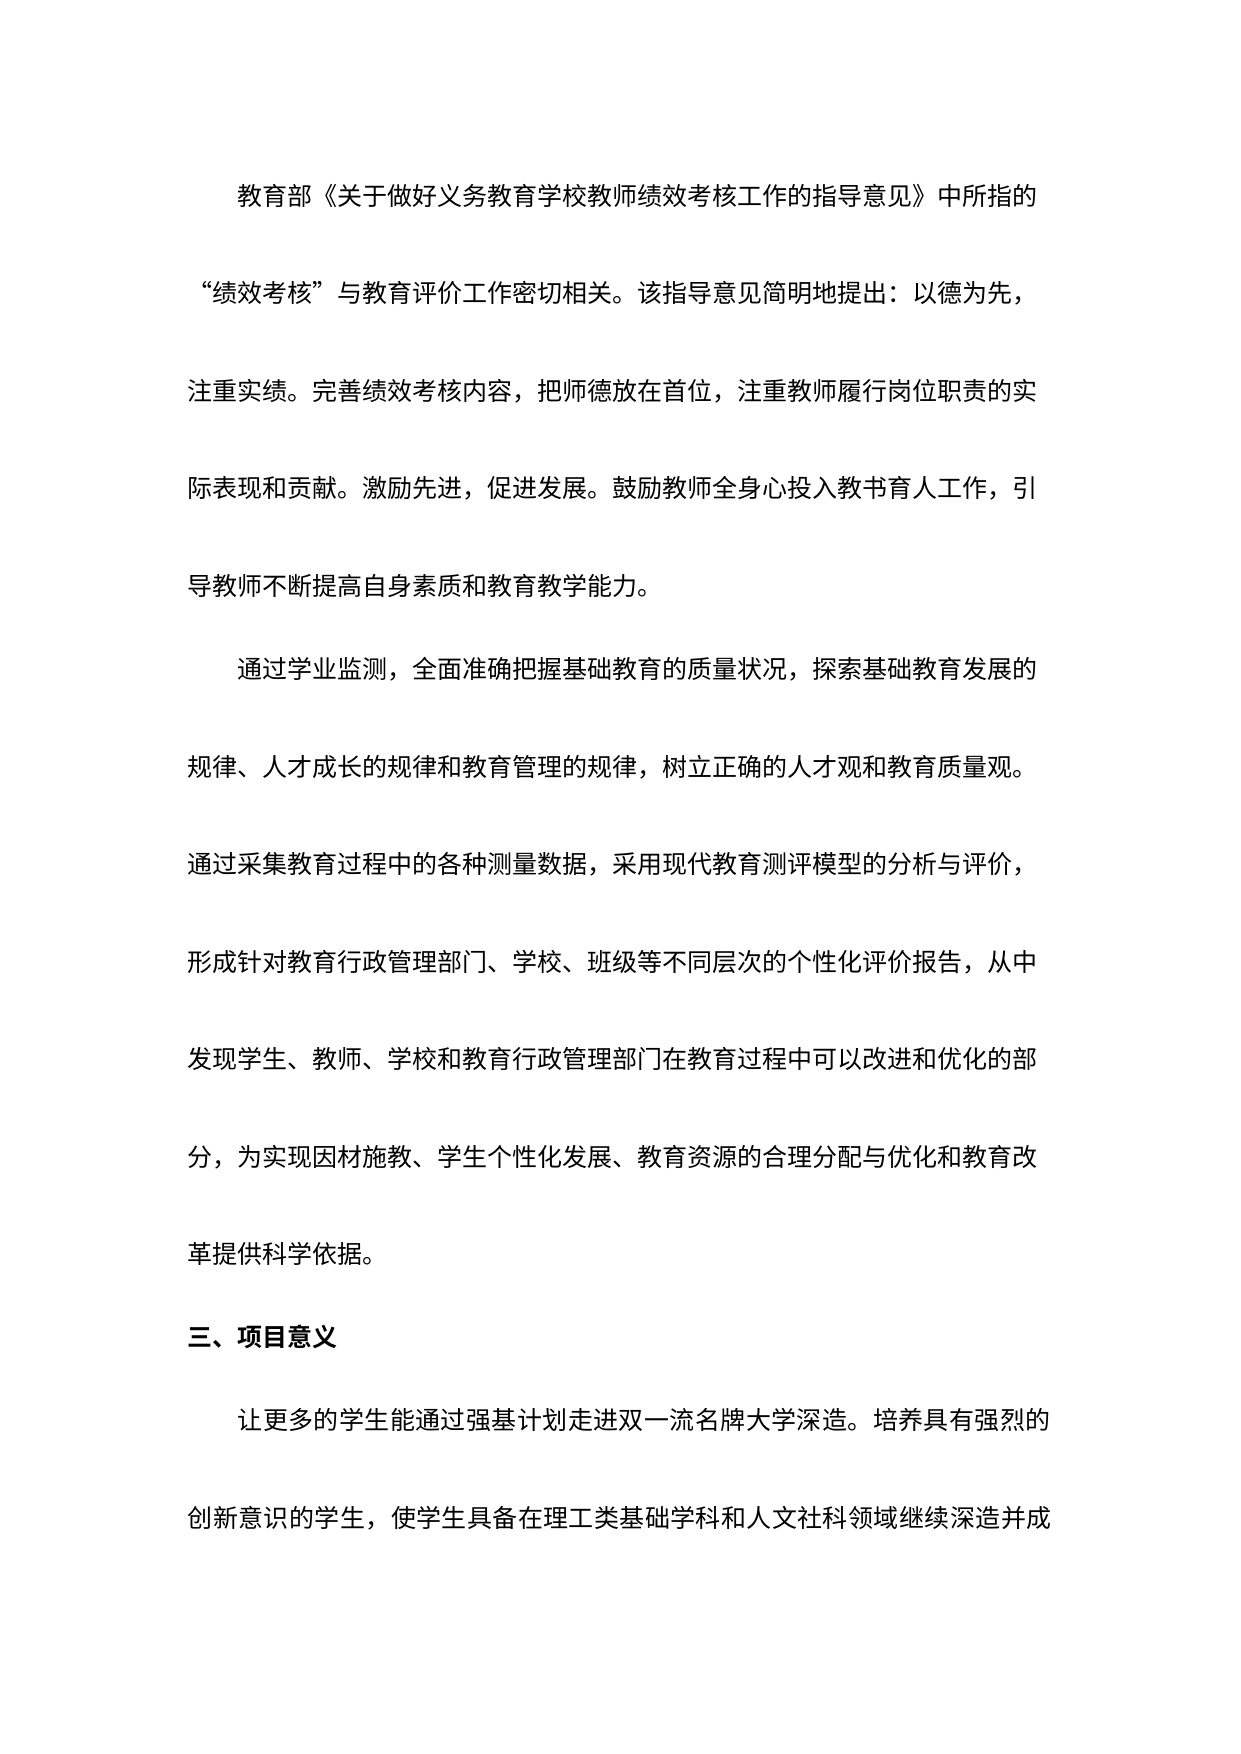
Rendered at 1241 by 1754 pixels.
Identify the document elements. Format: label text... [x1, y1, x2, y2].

text 教育部《关于做好义务教育学校教师绩效考核工作的指导意见》中所指的“绩效考核”与教育评价工作密切相关。该指导意见简明地提出：以德为先，注重实绩。完善绩效考核内容，把师德放在首位，注重教师履行岗位职责的实际表现和贡献。激励先进，促进发展。鼓励教师全身心投入教书育人工作，引导教师不断提高自身素质和教育教学能力。 [187, 162, 1053, 617]
text 通过学业监测，全面准确把握基础教育的质量状况，探索基础教育发展的规律、人才成长的规律和教育管理的规律，树立正确的人才观和教育质量观。通过采集教育过程中的各种测量数据，采用现代教育测评模型的分析与评价，形成针对教育行政管理部门、学校、班级等不同层次的个性化评价报告，从中发现学生、教师、学校和教育行政管理部门在教育过程中可以改进和优化的部分，为实现因材施教、学生个性化发展、教育资源的合理分配与优化和教育改革提供科学依据。 [187, 635, 1053, 1285]
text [187, 1386, 1053, 1549]
list 项目意义 [187, 1303, 1053, 1368]
